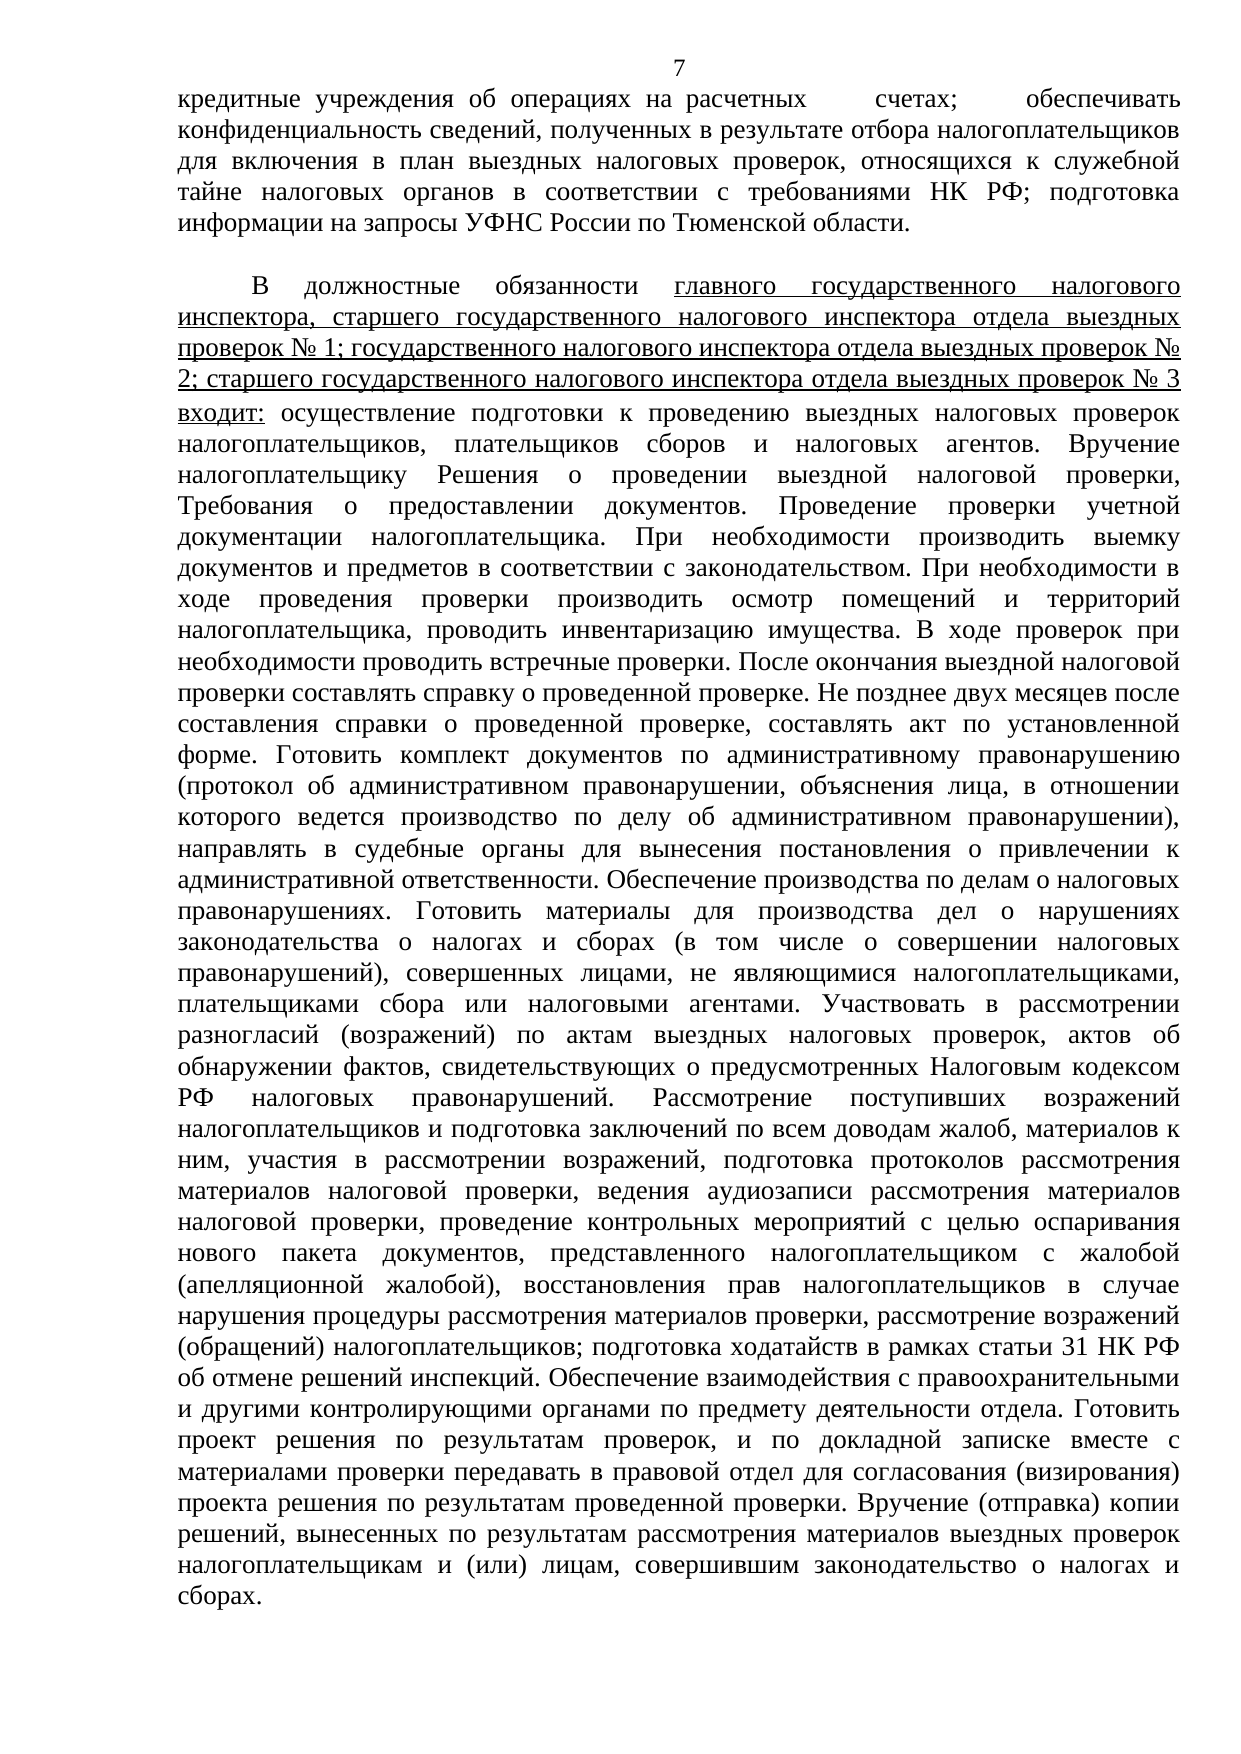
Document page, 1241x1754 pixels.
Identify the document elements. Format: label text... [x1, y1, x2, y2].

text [177, 82, 1181, 238]
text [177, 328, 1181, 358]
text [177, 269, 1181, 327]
text В должностные обязанности главного государственного налогового инспектора, старшего государственного налогового инспектора отдела выездных проверок № 1; государственного налогового инспектора отдела выездных проверок № 2; старшего государственного налогового инспектора отдела выездных проверок № 3 входит: осуществление подготовки к проведению выездных налоговых проверок налогоплательщиков, плательщиков сборов и налоговых агентов. Вручение налогоплательщику Решения о проведении выездной налоговой проверки, Требования о предоставлении документов. Проведение проверки учетной документации налогоплательщика. При необходимости производить выемку документов и предметов в соответствии с законодательством. При необходимости в ходе проведения проверки производить осмотр помещений и территорий налогоплательщика, проводить инвентаризацию имущества. В ходе проверок при необходимости проводить встречные проверки. После окончания выездной налоговой проверки составлять справку о проведенной проверке. Не позднее двух месяцев после составления справки о проведенной проверке, составлять акт по установленной форме. Готовить комплект документов по административному правонарушению (протокол об административном правонарушении, объяснения лица, в отношении которого ведется производство по делу об административном правонарушении), направлять в судебные органы для вынесения постановления о привлечении к административной ответственности. Обеспечение производства по делам о налоговых правонарушениях. Готовить материалы для производства дел о нарушениях законодательства о налогах и сборах (в том числе о совершении налоговых правонарушений), совершенных лицами, не являющимися налогоплательщиками, плательщиками сбора или налоговыми агентами. Участвовать в рассмотрении разногласий (возражений) по актам выездных налоговых проверок, актов об обнаружении фактов, свидетельствующих о предусмотренных Налоговым кодексом РФ налоговых правонарушений. Рассмотрение поступивших возражений налогоплательщиков и подготовка заключений по всем доводам жалоб, материалов к ним, участия в рассмотрении возражений, подготовка протоколов рассмотрения материалов налоговой проверки, ведения аудиозаписи рассмотрения материалов налоговой проверки, проведение контрольных мероприятий с целью оспаривания нового пакета документов, представленного налогоплательщиком с жалобой (апелляционной жалобой), восстановления прав налогоплательщиков в случае нарушения процедуры рассмотрения материалов проверки, рассмотрение возражений (обращений) налогоплательщиков; подготовка ходатайств в рамках статьи 31 НК РФ об отмене решений инспекций. Обеспечение взаимодействия с правоохранительными и другими контролирующими органами по предмету деятельности отдела. Готовить проект решения по результатам проверок, и по докладной записке вместе с материалами проверки передавать в правовой отдел для согласования (визирования) проекта решения по результатам проведенной проверки. Вручение (отправка) копии решений, вынесенных по результатам рассмотрения материалов выездных проверок налогоплательщикам и (или) лицам, совершившим законодательство о налогах и сборах. [177, 390, 1181, 1610]
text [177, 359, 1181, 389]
